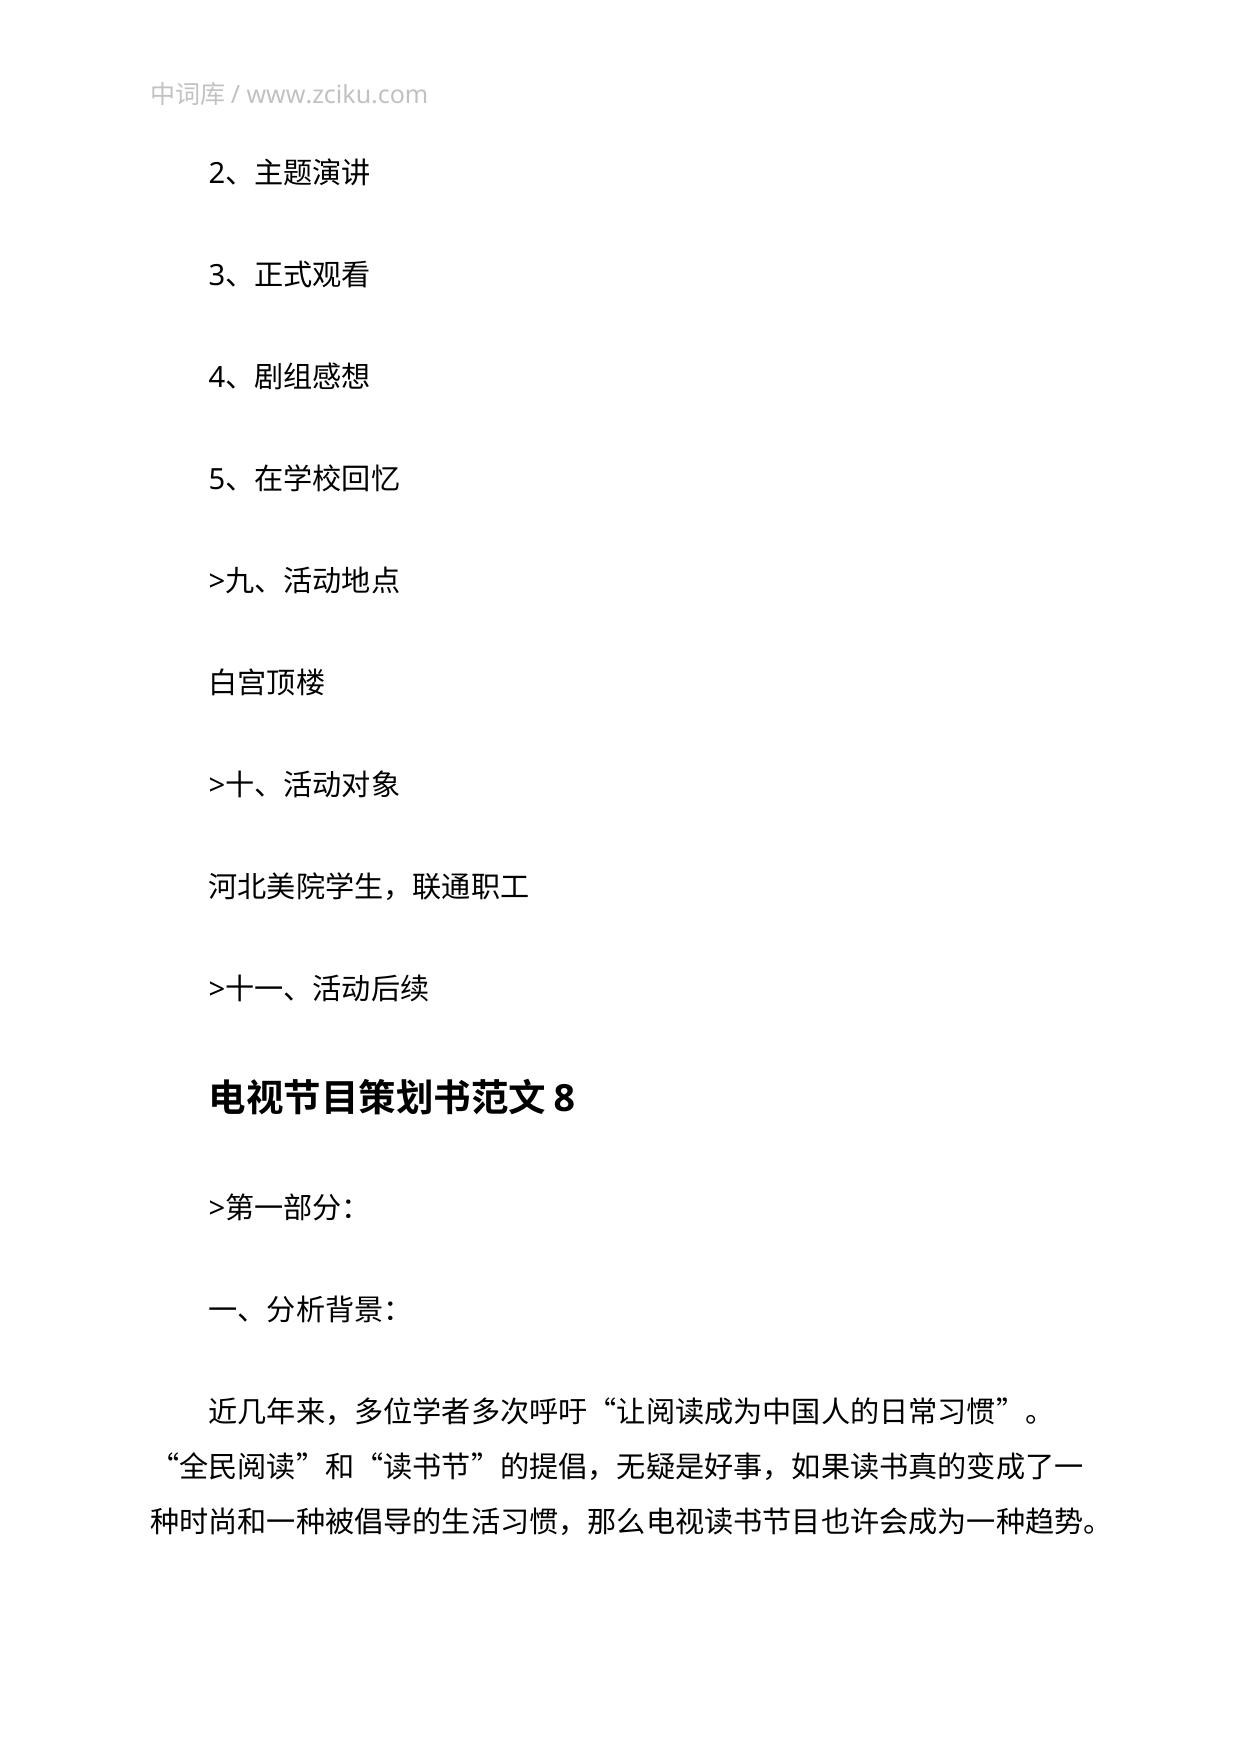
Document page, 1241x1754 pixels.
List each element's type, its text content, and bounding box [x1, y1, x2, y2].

text >第一部分： [150, 1185, 1090, 1227]
text 河北美院学生，联通职工 [150, 864, 1090, 906]
text 3、正式观看 [150, 252, 1090, 294]
text >十、活动对象 [150, 762, 1090, 804]
text 5、在学校回忆 [150, 456, 1090, 498]
text 白宫顶楼 [150, 660, 1090, 702]
text 电视节目策划书范文8 [150, 1067, 1090, 1122]
text 2、主题演讲 [150, 150, 1090, 192]
text >十一、活动后续 [150, 965, 1090, 1008]
text 4、剧组感想 [150, 354, 1090, 396]
text 一、分析背景： [150, 1287, 1090, 1329]
text 近几年来，多位学者多次呼吁“让阅读成为中国人的日常习惯”。“全民阅读”和“读书节”的提倡，无疑是好事，如果读书真的变成了一种时尚和一种被倡导的生活习惯，那么电视读书节目也许会成为一种趋势。 [150, 1389, 1090, 1541]
text >九、活动地点 [150, 558, 1090, 600]
